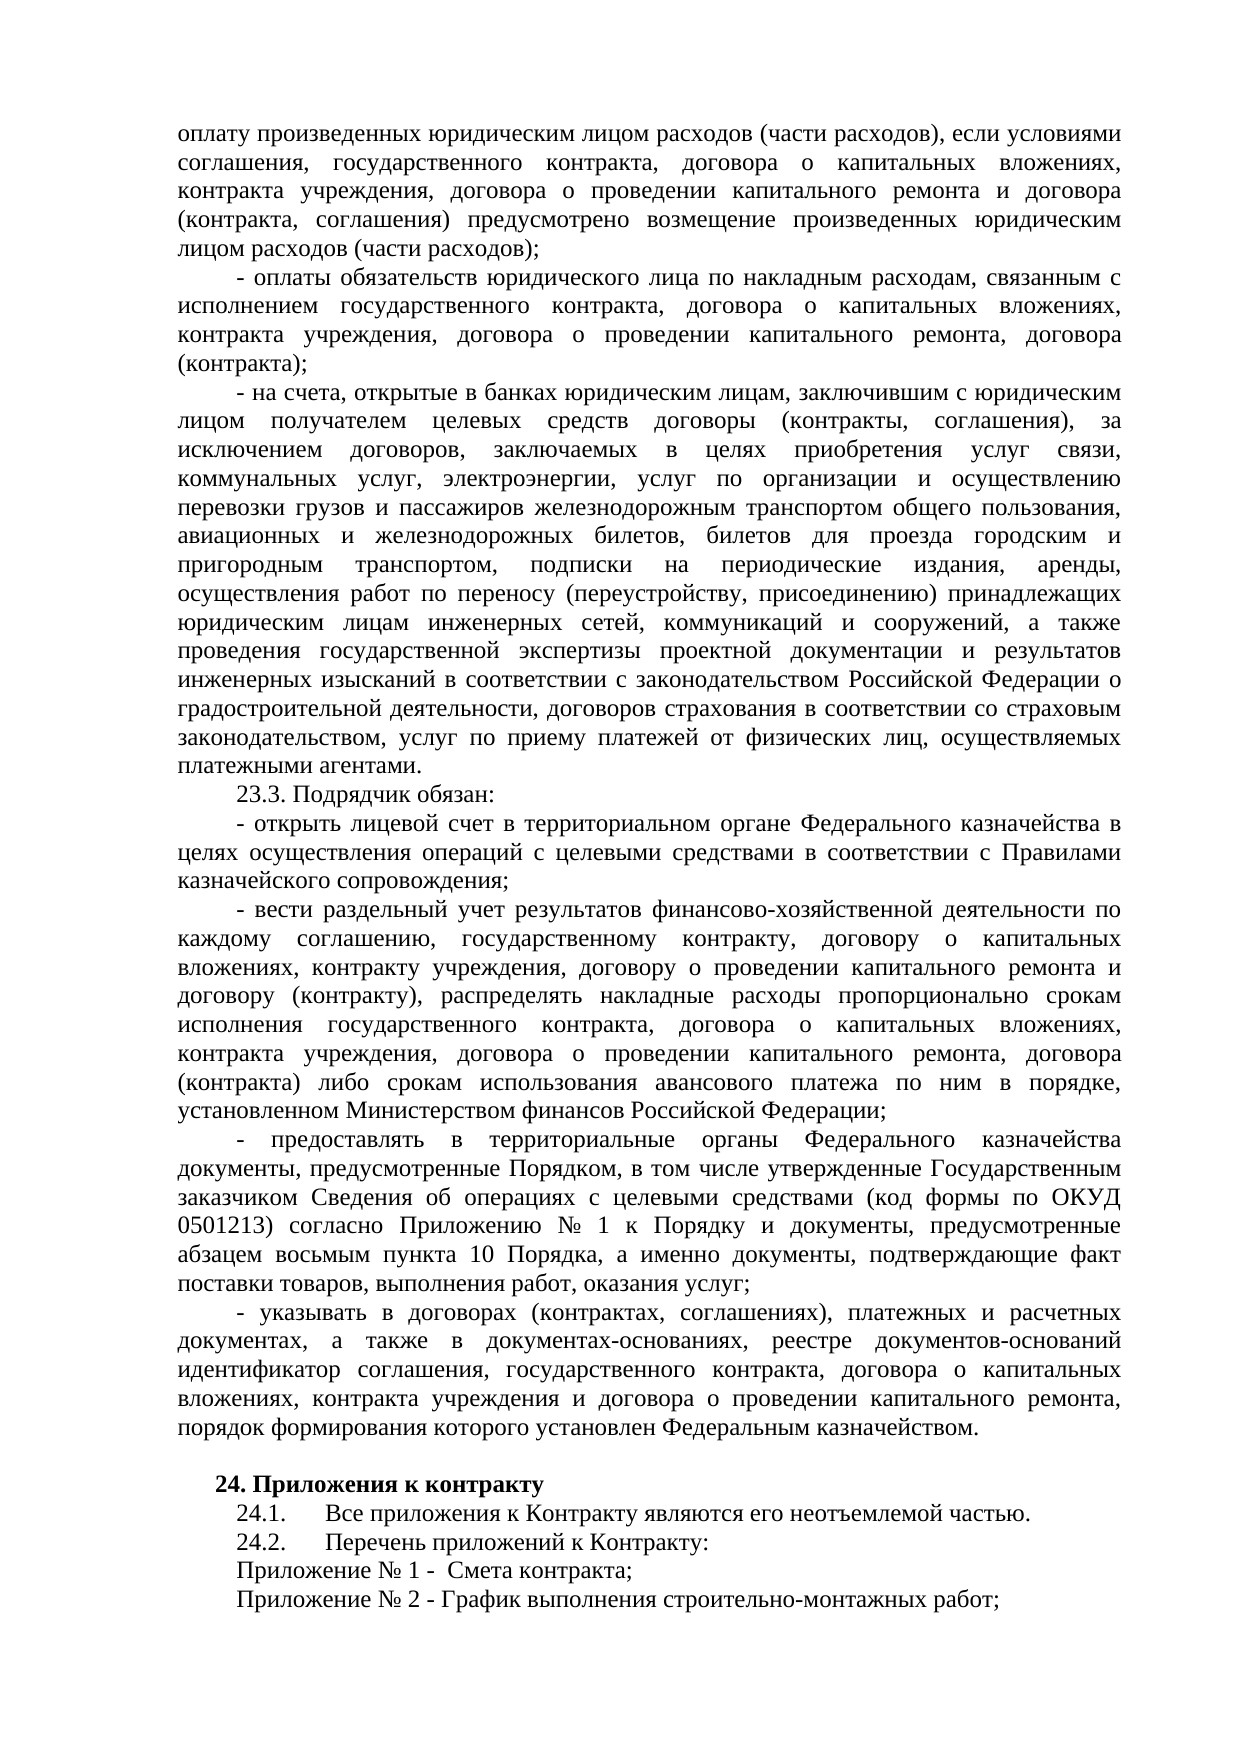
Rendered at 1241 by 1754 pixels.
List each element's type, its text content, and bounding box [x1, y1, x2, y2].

text Приложение № 2 - График выполнения строительно-монтажных работ; [177, 1584, 1122, 1613]
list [177, 118, 1122, 262]
list 23.3. Подрядчик обязан: [177, 779, 1122, 808]
list Приложения к контракту [215, 1469, 1122, 1498]
list - вести раздельный учет результатов финансово-хозяйственной деятельности по каждому соглашению, государственному контракту, договору о капитальных вложениях, контракту учреждения, договору о проведении капитального ремонта и договору (контракту), распределять накладные расходы пропорционально срокам исполнения государственного контракта, договора о капитальных вложениях, контракта учреждения, договора о проведении капитального ремонта, договора (контракта) либо срокам использования авансового платежа по ним в порядке, установленном Министерством финансов Российской Федерации; [177, 894, 1122, 1124]
text Приложение № 1 - Смета контракта; [177, 1556, 1122, 1584]
list - предоставлять в территориальные органы Федерального казначейства документы, предусмотренные Порядком, в том числе утвержденные Государственным заказчиком Сведения об операциях с целевыми средствами (код формы по ОКУД 0501213) согласно Приложению № 1 к Порядку и документы, предусмотренные абзацем восьмым пункта 10 Порядка, а именно документы, подтверждающие факт поставки товаров, выполнения работ, оказания услуг; [177, 1124, 1122, 1297]
list Перечень приложений к Контракту: [236, 1527, 1122, 1556]
list - на счета, открытые в банках юридическим лицам, заключившим с юридическим лицом получателем целевых средств договоры (контракты, соглашения), за исключением договоров, заключаемых в целях приобретения услуг связи, коммунальных услуг, электроэнергии, услуг по организации и осуществлению перевозки грузов и пассажиров железнодорожным транспортом общего пользования, авиационных и железнодорожных билетов, билетов для проезда городским и пригородным транспортом, подписки на периодические издания, аренды, осуществления работ по переносу (переустройству, присоединению) принадлежащих юридическим лицам инженерных сетей, коммуникаций и сооружений, а также проведения государственной экспертизы проектной документации и результатов инженерных изысканий в соответствии с законодательством Российской Федерации о градостроительной деятельности, договоров страхования в соответствии со страховым законодательством, услуг по приему платежей от физических лиц, осуществляемых платежными агентами. [177, 377, 1122, 779]
list Все приложения к Контракту являются его неотъемлемой частью. [236, 1498, 1122, 1527]
list - открыть лицевой счет в территориальном органе Федерального казначейства в целях осуществления операций с целевыми средствами в соответствии с Правилами казначейского сопровождения; [177, 808, 1122, 894]
list - указывать в договорах (контрактах, соглашениях), платежных и расчетных документах, а также в документах-основаниях, реестре документов-оснований идентификатор соглашения, государственного контракта, договора о капитальных вложениях, контракта учреждения и договора о проведении капитального ремонта, порядок формирования которого установлен Федеральным казначейством. [177, 1297, 1122, 1441]
list - оплаты обязательств юридического лица по накладным расходам, связанным с исполнением государственного контракта, договора о капитальных вложениях, контракта учреждения, договора о проведении капитального ремонта, договора (контракта); [177, 262, 1122, 377]
